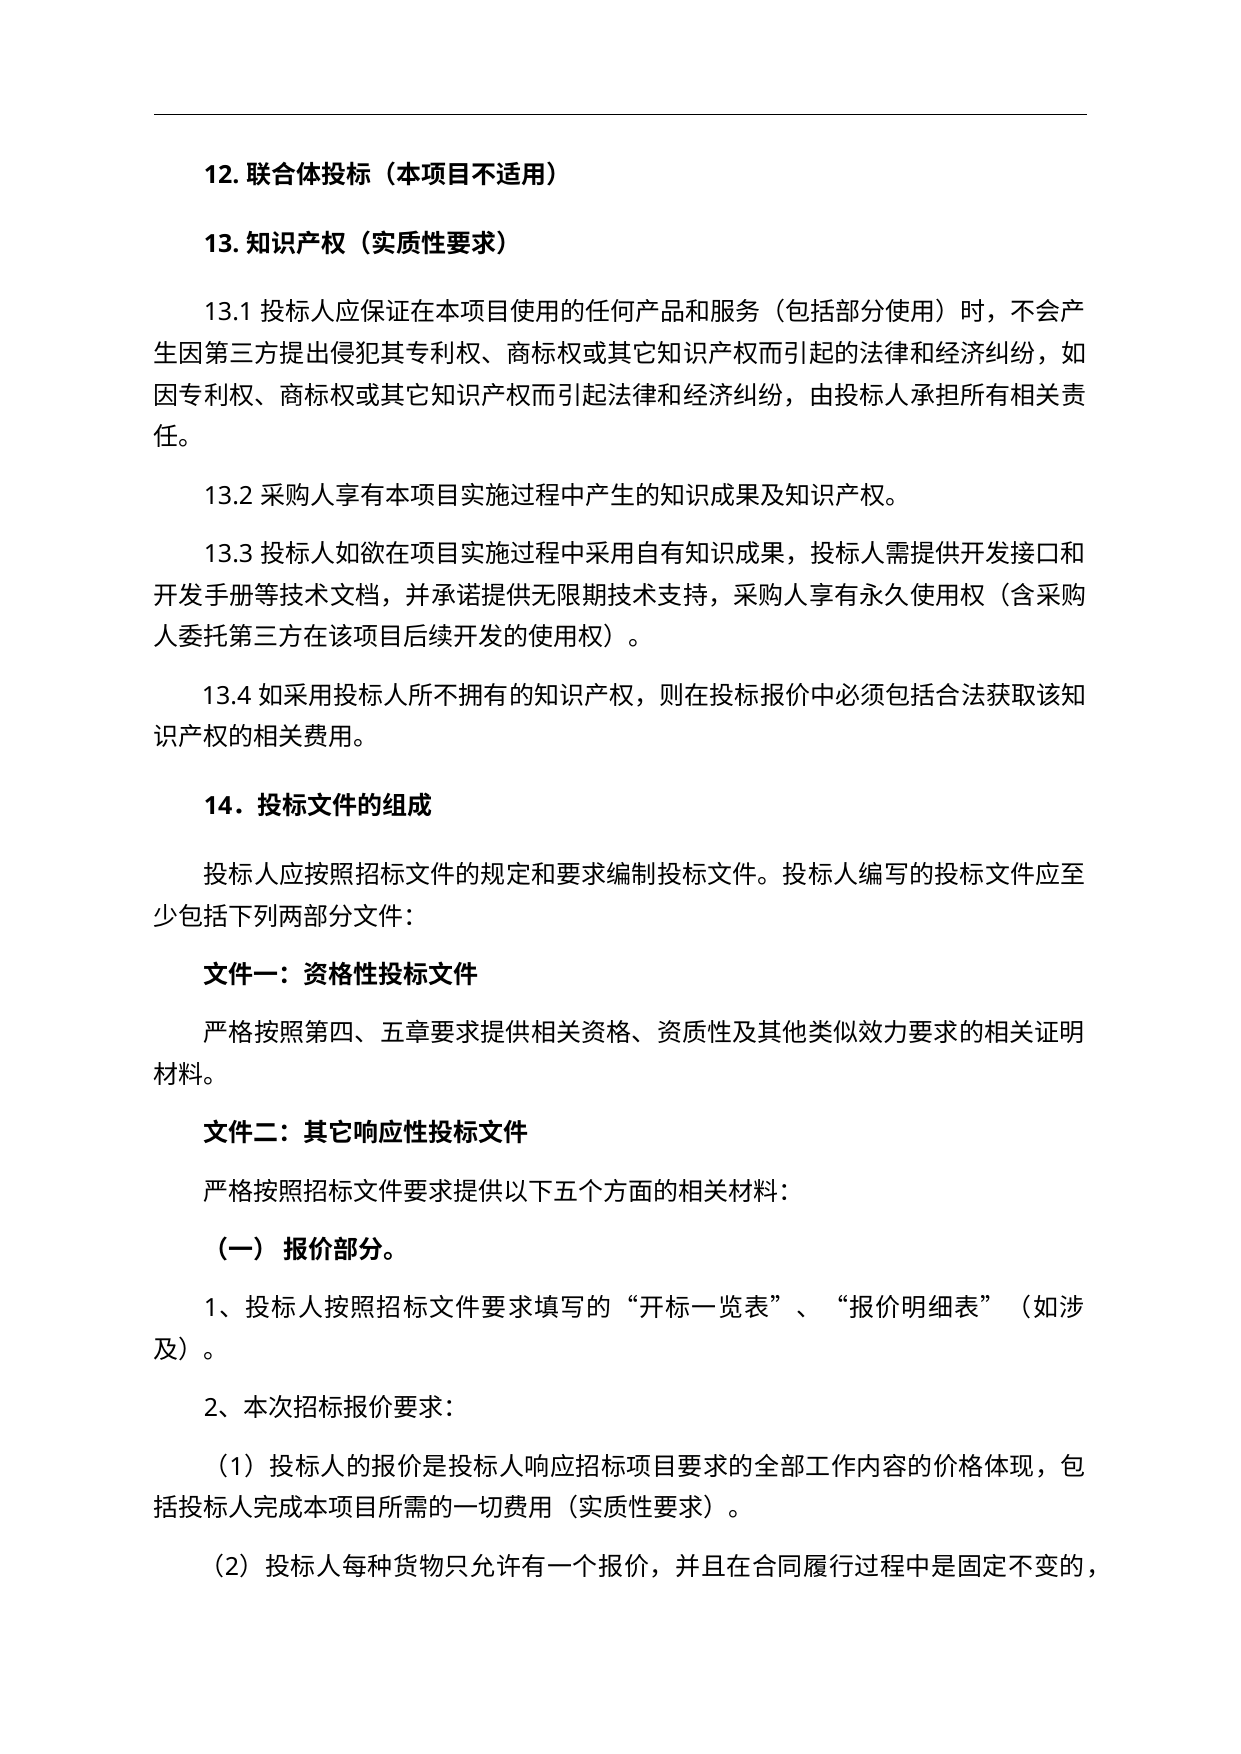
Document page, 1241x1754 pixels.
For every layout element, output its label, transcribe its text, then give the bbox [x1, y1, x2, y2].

text 文件二：其它响应性投标文件 [153, 1108, 1087, 1150]
text 13.2 采购人享有本项目实施过程中产生的知识成果及知识产权。 [153, 471, 1087, 512]
text 2、本次招标报价要求： [153, 1383, 1087, 1425]
text 投标人应按照招标文件的规定和要求编制投标文件。投标人编写的投标文件应至少包括下列两部分文件： [153, 850, 1087, 933]
text 13.3 投标人如欲在项目实施过程中采用自有知识成果，投标人需提供开发接口和开发手册等技术文档，并承诺提供无限期技术支持，采购人享有永久使用权（含采购人委托第三方在该项目后续开发的使用权）。 [153, 529, 1087, 654]
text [154, 1542, 1087, 1583]
text 严格按照第四、五章要求提供相关资格、资质性及其他类似效力要求的相关证明材料。 [153, 1008, 1087, 1092]
text 13.4 如采用投标人所不拥有的知识产权，则在投标报价中必须包括合法获取该知识产权的相关费用。 [153, 671, 1087, 754]
subtitle 14．投标文件的组成 [153, 781, 1087, 823]
text 严格按照招标文件要求提供以下五个方面的相关材料： [153, 1167, 1087, 1208]
text 13.1 投标人应保证在本项目使用的任何产品和服务（包括部分使用）时，不会产生因第三方提出侵犯其专利权、商标权或其它知识产权而引起的法律和经济纠纷，如因专利权、商标权或其它知识产权而引起法律和经济纠纷，由投标人承担所有相关责任。 [153, 287, 1087, 454]
subtitle 13. 知识产权（实质性要求） [153, 219, 1087, 260]
subtitle 12. 联合体投标（本项目不适用） [153, 150, 1087, 192]
text （1）投标人的报价是投标人响应招标项目要求的全部工作内容的价格体现，包括投标人完成本项目所需的一切费用（实质性要求）。 [153, 1442, 1087, 1525]
text 1、投标人按照招标文件要求填写的“开标一览表”、“报价明细表”（如涉及）。 [153, 1283, 1087, 1367]
text 文件一：资格性投标文件 [153, 950, 1087, 992]
list 报价部分。 [204, 1225, 1087, 1267]
